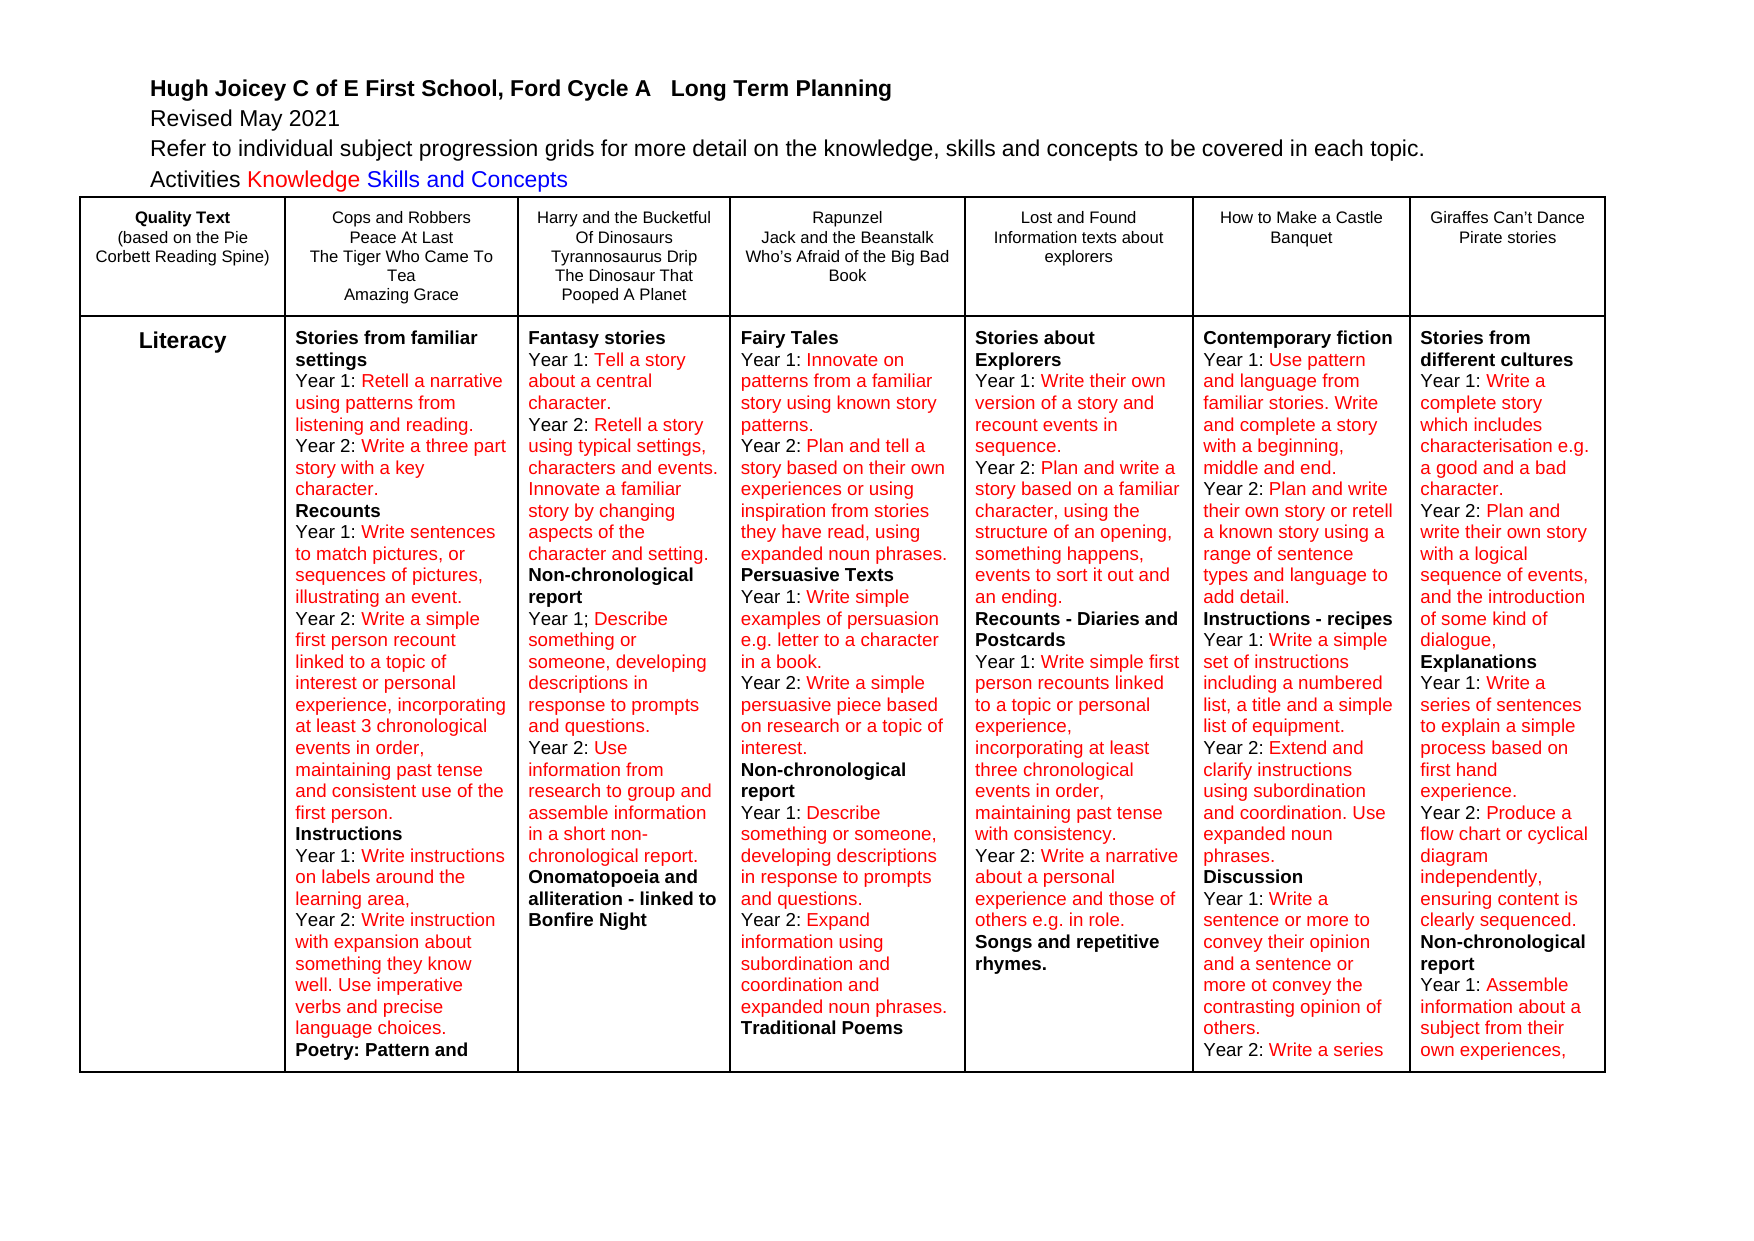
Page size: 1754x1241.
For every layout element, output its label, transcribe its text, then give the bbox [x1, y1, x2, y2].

table_cell Literacy [81, 317, 284, 1071]
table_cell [1411, 317, 1604, 1071]
table_cell Lost and Found Information texts about explorers [966, 198, 1192, 314]
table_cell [731, 317, 964, 1071]
table_cell Quality Text (based on the Pie Corbett Reading Spine) [81, 198, 284, 314]
table_cell How to Make a Castle Banquet [1194, 198, 1409, 314]
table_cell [286, 317, 517, 1071]
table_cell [966, 317, 1192, 1071]
table_cell Harry and the Bucketful Of Dinosaurs Tyrannosaurus Drip The Dinosaur That Pooped A Planet [519, 198, 729, 314]
table_cell Cops and Robbers Peace At Last The Tiger Who Came To Tea Amazing Grace [286, 198, 517, 314]
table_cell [1194, 317, 1409, 1071]
table_cell Giraffes Can’t Dance Pirate stories [1411, 198, 1604, 314]
table_cell Rapunzel Jack and the Beanstalk Who’s Afraid of the Big Bad Book [731, 198, 964, 314]
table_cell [519, 317, 729, 1071]
